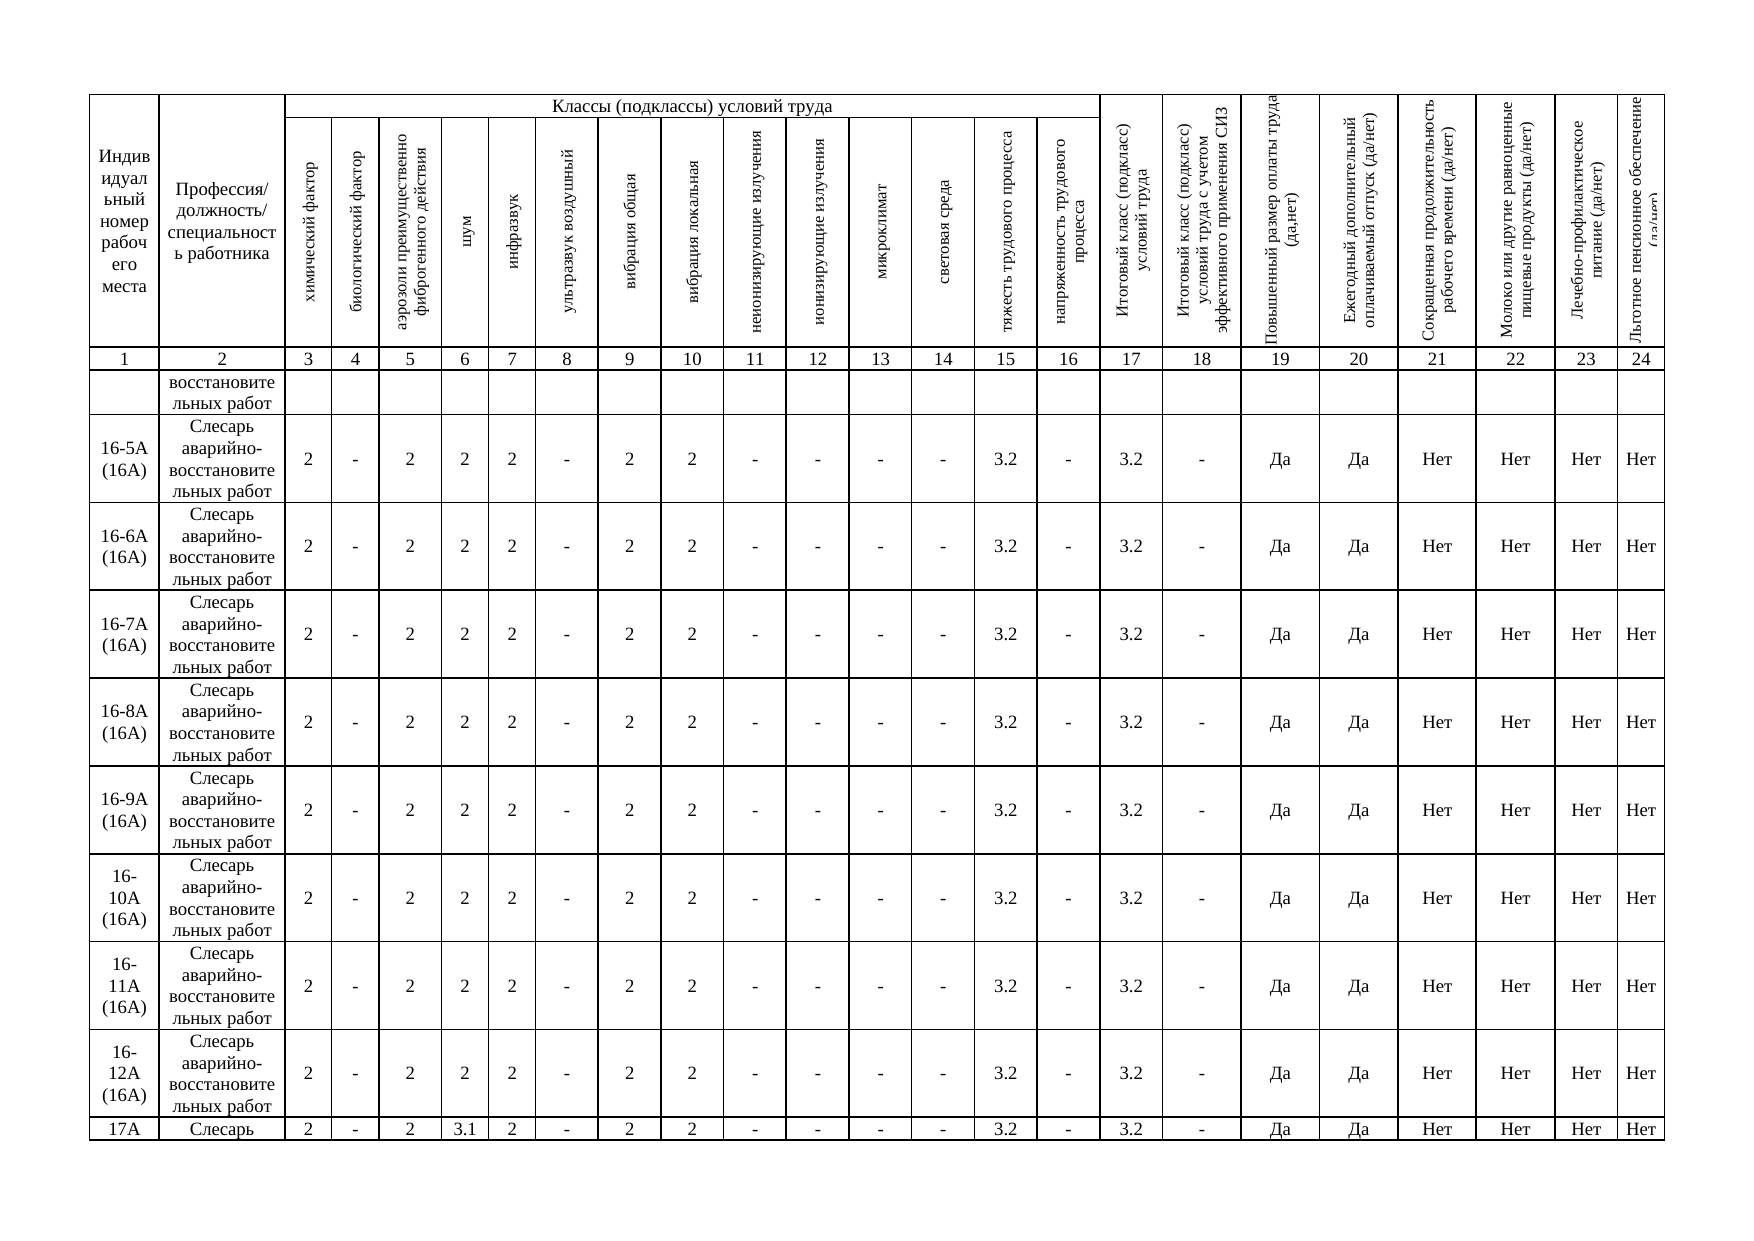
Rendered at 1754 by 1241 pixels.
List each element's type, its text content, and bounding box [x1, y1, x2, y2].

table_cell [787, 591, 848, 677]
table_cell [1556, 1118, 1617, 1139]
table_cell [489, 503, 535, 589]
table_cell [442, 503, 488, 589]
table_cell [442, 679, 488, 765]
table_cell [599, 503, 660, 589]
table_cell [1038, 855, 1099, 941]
table_cell 7 [489, 348, 535, 369]
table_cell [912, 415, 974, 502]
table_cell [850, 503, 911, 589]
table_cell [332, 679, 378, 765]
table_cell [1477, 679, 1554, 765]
table_cell напряженность трудового процесса [1038, 118, 1099, 346]
table_header Сокращенная продолжительность рабочего времени (да/нет) [1399, 95, 1475, 346]
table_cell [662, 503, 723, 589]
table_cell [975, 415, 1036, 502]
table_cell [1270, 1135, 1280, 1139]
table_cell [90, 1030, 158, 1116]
table_cell 2 [160, 348, 284, 369]
table_header Итоговый класс (подкласс) условий труда с учетом эффективного применения СИЗ [1163, 95, 1240, 346]
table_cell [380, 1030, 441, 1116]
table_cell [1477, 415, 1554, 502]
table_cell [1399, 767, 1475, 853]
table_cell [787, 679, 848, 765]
table_cell 6 [442, 348, 488, 369]
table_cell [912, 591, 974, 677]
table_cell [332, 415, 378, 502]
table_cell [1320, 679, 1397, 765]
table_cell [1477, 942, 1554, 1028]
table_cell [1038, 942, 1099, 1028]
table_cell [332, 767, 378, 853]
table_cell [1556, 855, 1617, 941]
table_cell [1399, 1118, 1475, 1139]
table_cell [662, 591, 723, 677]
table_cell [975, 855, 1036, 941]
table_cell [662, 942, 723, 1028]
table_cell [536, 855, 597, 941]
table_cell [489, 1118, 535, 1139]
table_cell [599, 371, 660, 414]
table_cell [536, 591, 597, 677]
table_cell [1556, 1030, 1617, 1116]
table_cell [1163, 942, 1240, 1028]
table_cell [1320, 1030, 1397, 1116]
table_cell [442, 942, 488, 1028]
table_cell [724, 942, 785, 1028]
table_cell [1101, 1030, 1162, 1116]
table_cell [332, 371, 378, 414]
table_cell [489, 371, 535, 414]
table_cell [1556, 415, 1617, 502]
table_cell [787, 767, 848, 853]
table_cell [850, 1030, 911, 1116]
table_header Льготное пенсионное обеспечение (да/нет) [1618, 95, 1664, 346]
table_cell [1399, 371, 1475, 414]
table_cell 11 [724, 348, 785, 369]
table_cell 20 [1320, 348, 1397, 369]
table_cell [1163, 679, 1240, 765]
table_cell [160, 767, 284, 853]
table_cell инфразвук [489, 118, 535, 346]
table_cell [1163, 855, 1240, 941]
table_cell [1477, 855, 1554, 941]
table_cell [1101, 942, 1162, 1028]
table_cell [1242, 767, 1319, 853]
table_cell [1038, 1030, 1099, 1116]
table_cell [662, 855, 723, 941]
table_cell неионизирующие излучения [724, 118, 785, 346]
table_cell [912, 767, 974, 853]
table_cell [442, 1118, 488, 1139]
table_cell 21 [1399, 348, 1475, 369]
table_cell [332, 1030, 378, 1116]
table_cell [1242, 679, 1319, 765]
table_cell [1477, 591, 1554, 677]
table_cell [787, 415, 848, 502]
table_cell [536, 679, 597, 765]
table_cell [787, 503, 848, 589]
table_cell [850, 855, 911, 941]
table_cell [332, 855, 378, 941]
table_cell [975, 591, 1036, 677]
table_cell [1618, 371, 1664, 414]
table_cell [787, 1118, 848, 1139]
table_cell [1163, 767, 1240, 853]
table_cell 4 [332, 348, 378, 369]
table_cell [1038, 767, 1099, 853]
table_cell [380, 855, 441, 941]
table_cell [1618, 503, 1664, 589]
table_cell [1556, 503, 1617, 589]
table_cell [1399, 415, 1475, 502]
table_header Итоговый класс (подкласс) условий труда [1101, 95, 1162, 346]
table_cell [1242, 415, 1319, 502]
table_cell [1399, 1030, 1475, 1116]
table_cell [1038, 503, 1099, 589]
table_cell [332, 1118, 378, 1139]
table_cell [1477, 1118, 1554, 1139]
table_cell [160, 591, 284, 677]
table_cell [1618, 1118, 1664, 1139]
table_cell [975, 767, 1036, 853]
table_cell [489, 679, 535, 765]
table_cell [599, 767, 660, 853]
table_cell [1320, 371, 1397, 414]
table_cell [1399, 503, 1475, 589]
table_cell 10 [662, 348, 723, 369]
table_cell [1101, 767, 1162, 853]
table_header Ежегодный дополнительный оплачиваемый отпуск (да/нет) [1320, 95, 1397, 346]
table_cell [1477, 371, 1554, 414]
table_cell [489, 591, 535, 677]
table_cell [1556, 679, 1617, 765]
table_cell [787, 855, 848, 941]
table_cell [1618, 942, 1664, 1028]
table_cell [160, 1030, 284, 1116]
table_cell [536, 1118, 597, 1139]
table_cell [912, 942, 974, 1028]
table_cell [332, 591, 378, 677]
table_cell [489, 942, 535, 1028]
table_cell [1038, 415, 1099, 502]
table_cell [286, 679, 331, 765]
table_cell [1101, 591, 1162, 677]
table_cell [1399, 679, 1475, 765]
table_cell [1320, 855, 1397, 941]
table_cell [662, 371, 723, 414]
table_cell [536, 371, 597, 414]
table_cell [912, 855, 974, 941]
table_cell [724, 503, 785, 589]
table_cell 5 [380, 348, 441, 369]
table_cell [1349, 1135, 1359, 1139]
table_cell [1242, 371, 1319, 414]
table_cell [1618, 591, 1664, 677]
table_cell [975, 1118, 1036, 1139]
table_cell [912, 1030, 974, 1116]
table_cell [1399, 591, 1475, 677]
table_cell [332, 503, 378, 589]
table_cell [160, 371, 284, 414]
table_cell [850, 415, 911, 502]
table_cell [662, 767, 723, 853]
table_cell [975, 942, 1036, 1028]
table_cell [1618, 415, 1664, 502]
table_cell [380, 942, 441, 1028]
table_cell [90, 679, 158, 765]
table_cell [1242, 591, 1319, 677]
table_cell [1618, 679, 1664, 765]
table_cell ионизирующие излучения [787, 118, 848, 346]
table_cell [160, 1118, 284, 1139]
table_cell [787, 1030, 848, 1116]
table_header Профессия/должность/специальность работника [160, 95, 284, 346]
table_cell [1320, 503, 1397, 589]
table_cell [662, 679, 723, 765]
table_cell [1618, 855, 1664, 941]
table_cell биологический фактор [332, 118, 378, 346]
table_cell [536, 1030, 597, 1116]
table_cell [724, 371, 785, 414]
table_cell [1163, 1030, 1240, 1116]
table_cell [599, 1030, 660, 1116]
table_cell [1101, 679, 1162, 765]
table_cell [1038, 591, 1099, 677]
table_cell световая среда [912, 118, 974, 346]
table_cell 13 [850, 348, 911, 369]
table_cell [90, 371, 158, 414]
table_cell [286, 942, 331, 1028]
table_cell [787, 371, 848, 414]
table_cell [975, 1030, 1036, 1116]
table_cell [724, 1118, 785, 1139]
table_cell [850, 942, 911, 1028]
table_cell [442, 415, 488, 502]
table_cell ультразвук воздушный [536, 118, 597, 346]
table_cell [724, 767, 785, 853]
table_cell аэрозоли преимущественно фиброгенного действия [380, 118, 441, 346]
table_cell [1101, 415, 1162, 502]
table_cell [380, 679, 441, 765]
table_cell 14 [912, 348, 974, 369]
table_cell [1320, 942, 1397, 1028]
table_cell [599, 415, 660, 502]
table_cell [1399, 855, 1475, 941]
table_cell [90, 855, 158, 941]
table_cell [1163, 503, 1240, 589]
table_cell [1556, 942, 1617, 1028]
table_header Классы (подклассы) условий труда [286, 95, 1099, 117]
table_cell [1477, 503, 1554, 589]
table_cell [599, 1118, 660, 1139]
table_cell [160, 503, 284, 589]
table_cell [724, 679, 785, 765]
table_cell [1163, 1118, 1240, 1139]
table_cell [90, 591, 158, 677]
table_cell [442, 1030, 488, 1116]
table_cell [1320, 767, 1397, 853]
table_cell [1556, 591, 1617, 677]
table_cell микроклимат [850, 118, 911, 346]
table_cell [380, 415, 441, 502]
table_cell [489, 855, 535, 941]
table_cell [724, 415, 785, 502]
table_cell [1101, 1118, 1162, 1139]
table_cell шум [442, 118, 488, 346]
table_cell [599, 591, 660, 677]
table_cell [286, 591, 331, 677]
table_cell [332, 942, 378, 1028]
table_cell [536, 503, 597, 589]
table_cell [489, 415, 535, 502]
table_header Молоко или другие равноценные пищевые продукты (да/нет) [1477, 95, 1554, 346]
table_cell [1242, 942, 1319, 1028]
table_cell вибрация локальная [662, 118, 723, 346]
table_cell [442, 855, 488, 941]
table_cell 8 [536, 348, 597, 369]
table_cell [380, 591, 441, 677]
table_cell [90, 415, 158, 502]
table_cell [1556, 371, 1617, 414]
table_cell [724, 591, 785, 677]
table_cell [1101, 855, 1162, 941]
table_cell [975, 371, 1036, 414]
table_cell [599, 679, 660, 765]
table_cell 22 [1477, 348, 1554, 369]
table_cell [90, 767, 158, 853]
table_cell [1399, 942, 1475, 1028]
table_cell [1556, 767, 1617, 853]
table_cell 19 [1242, 348, 1319, 369]
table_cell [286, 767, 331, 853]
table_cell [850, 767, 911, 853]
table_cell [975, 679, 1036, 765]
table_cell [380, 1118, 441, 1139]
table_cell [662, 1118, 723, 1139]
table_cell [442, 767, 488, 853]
table_cell 12 [787, 348, 848, 369]
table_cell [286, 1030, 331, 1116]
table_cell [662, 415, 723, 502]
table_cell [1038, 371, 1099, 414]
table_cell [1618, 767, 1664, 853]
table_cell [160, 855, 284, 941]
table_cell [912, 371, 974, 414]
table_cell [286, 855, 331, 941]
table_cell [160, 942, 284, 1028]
table_cell 9 [599, 348, 660, 369]
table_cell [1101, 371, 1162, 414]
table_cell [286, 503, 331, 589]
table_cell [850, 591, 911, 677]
table_cell 3 [286, 348, 331, 369]
table_cell 18 [1163, 348, 1240, 369]
table_header Повышенный размер оплаты труда (да,нет) [1242, 95, 1319, 346]
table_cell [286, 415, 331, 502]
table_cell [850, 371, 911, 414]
table_cell 1 [90, 348, 158, 369]
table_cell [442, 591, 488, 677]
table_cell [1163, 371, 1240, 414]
table_cell 15 [975, 348, 1036, 369]
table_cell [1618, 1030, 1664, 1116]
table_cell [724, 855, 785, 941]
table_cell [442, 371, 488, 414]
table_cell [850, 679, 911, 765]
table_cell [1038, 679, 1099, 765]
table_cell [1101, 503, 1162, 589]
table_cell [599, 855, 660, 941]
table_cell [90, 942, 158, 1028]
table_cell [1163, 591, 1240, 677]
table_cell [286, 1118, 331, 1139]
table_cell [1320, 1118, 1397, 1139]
table_cell 17 [1101, 348, 1162, 369]
table_cell вибрация общая [599, 118, 660, 346]
table_cell 24 [1618, 348, 1664, 369]
table_cell 23 [1556, 348, 1617, 369]
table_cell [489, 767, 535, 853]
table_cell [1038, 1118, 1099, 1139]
table_cell 16 [1038, 348, 1099, 369]
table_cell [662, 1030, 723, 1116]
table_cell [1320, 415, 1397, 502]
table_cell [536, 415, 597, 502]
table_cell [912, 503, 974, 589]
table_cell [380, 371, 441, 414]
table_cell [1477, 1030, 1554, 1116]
table_cell химический фактор [286, 118, 331, 346]
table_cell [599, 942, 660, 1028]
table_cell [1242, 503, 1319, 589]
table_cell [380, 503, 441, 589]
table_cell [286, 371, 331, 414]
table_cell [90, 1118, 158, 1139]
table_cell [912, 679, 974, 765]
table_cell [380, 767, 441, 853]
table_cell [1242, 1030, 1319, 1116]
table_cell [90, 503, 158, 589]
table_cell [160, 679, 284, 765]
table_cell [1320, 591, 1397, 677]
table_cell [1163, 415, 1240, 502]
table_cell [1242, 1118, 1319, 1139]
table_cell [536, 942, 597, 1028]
table_header Индивидуальный номер рабочего места [90, 95, 158, 346]
table_header Лечебно-профилактическое питание (да/нет) [1556, 95, 1617, 346]
table_cell тяжесть трудового процесса [975, 118, 1036, 346]
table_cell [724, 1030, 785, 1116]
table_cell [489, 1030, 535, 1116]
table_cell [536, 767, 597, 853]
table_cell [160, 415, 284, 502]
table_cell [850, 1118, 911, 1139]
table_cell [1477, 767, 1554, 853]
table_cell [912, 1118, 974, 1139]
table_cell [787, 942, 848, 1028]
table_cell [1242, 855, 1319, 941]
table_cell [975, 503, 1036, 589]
